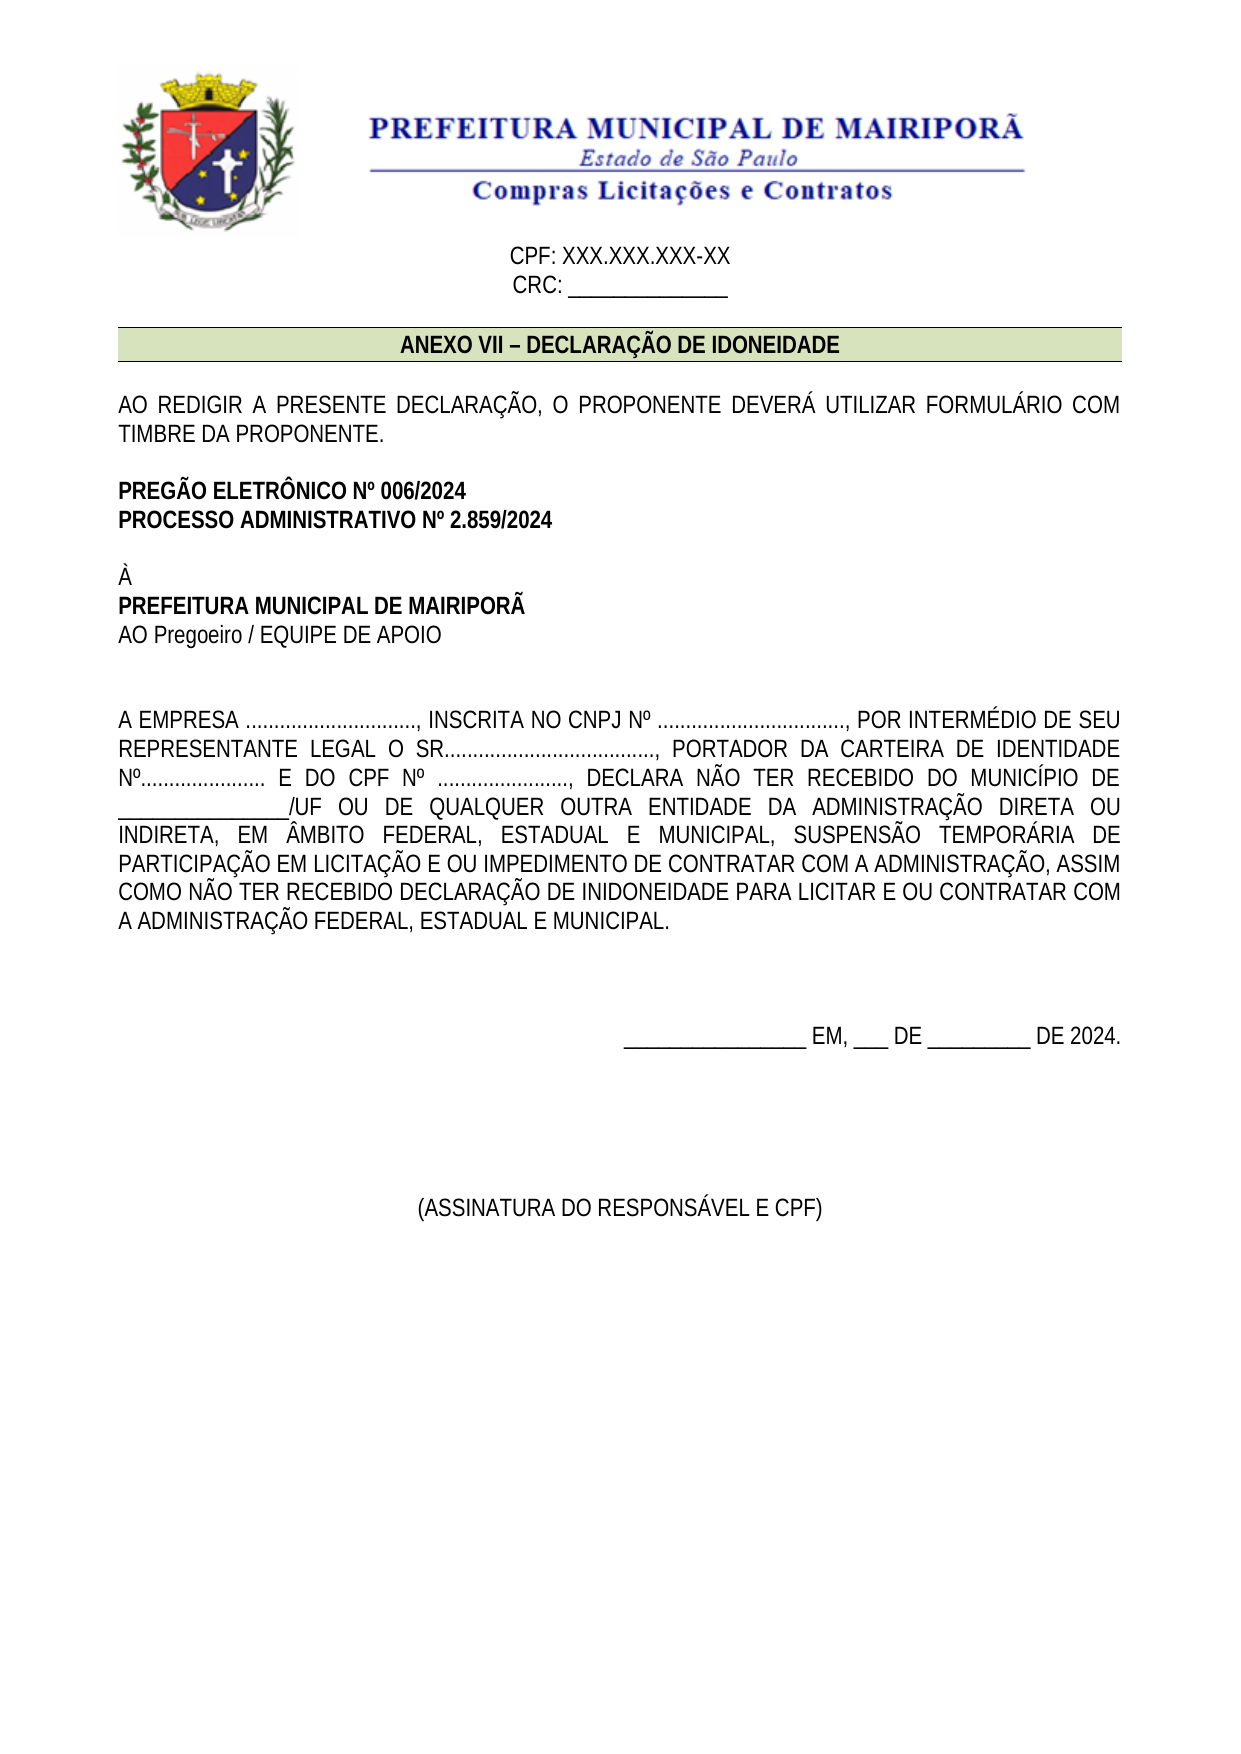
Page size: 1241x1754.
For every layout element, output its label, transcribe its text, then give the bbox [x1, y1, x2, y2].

text (ASSINATURA DO RESPONSÁVEL E CPF) [118, 1192, 1122, 1221]
picture [118, 65, 1039, 241]
text CPF: XXX.XXX.XXX-XX [118, 241, 1122, 269]
text ANEXO VII – DECLARAÇÃO DE IDONEIDADE [118, 328, 1122, 361]
text A EMPRESA .............................., INSCRITA NO CNPJ Nº ................................., POR INTERMÉDIO DE SEU REPRESENTANTE LEGAL O SR....................................., PORTADOR DA CARTEIRA DE IDENTIDADE Nº...................... E DO CPF Nº ......................., DECLARA NÃO TER RECEBIDO DO MUNICÍPIO DE _______________/UF OU DE QUALQUER OUTRA ENTIDADE DA ADMINISTRAÇÃO DIRETA OU INDIRETA, EM ÂMBITO FEDERAL, ESTADUAL E MUNICIPAL, SUSPENSÃO TEMPORÁRIA DE PARTICIPAÇÃO EM LICITAÇÃO E OU IMPEDIMENTO DE CONTRATAR COM A ADMINISTRAÇÃO, ASSIM COMO NÃO TER RECEBIDO DECLARAÇÃO DE INIDONEIDADE PARA LICITAR E OU CONTRATAR COM A ADMINISTRAÇÃO FEDERAL, ESTADUAL E MUNICIPAL. [118, 706, 1122, 935]
text PREGÃO ELETRÔNICO Nº 006/2024 [118, 476, 1122, 505]
text PREFEITURA MUNICIPAL DE MAIRIPORÃ [118, 591, 1122, 619]
text CRC: ______________ [118, 269, 1122, 298]
text ________________ EM, ___ DE _________ DE 2024. [118, 1021, 1122, 1049]
text AO Pregoeiro / EQUIPE DE APOIO [118, 619, 1122, 648]
text AO REDIGIR A PRESENTE DECLARAÇÃO, O PROPONENTE DEVERÁ UTILIZAR FORMULÁRIO COM TIMBRE DA PROPONENTE. [118, 390, 1122, 448]
text À [118, 562, 1122, 591]
text PROCESSO ADMINISTRATIVO Nº 2.859/2024 [118, 505, 1122, 534]
